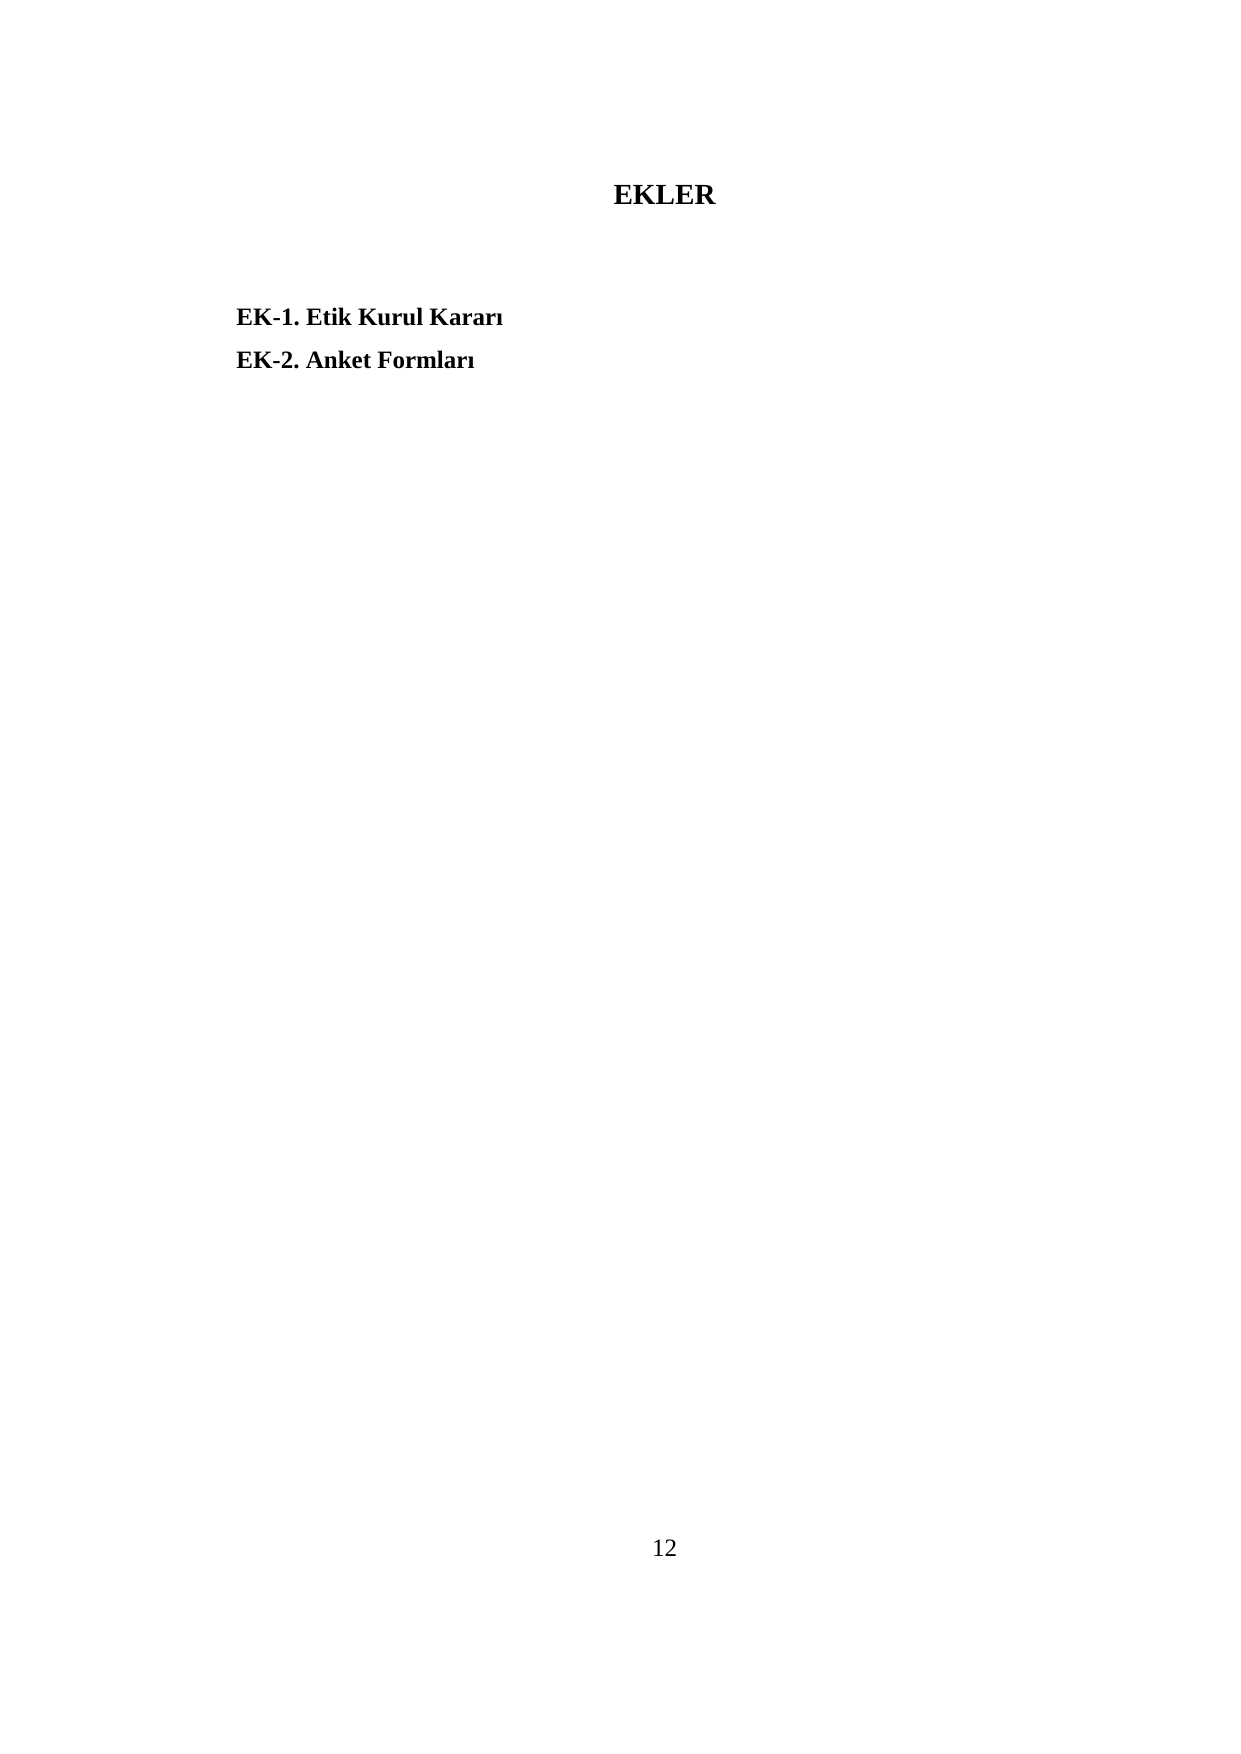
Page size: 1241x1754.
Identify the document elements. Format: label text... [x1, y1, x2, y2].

text EK-1. Etik Kurul Kararı [236, 302, 1092, 331]
subtitle EKLER [236, 177, 1092, 211]
text EK-2. Anket Formları [236, 346, 1092, 374]
